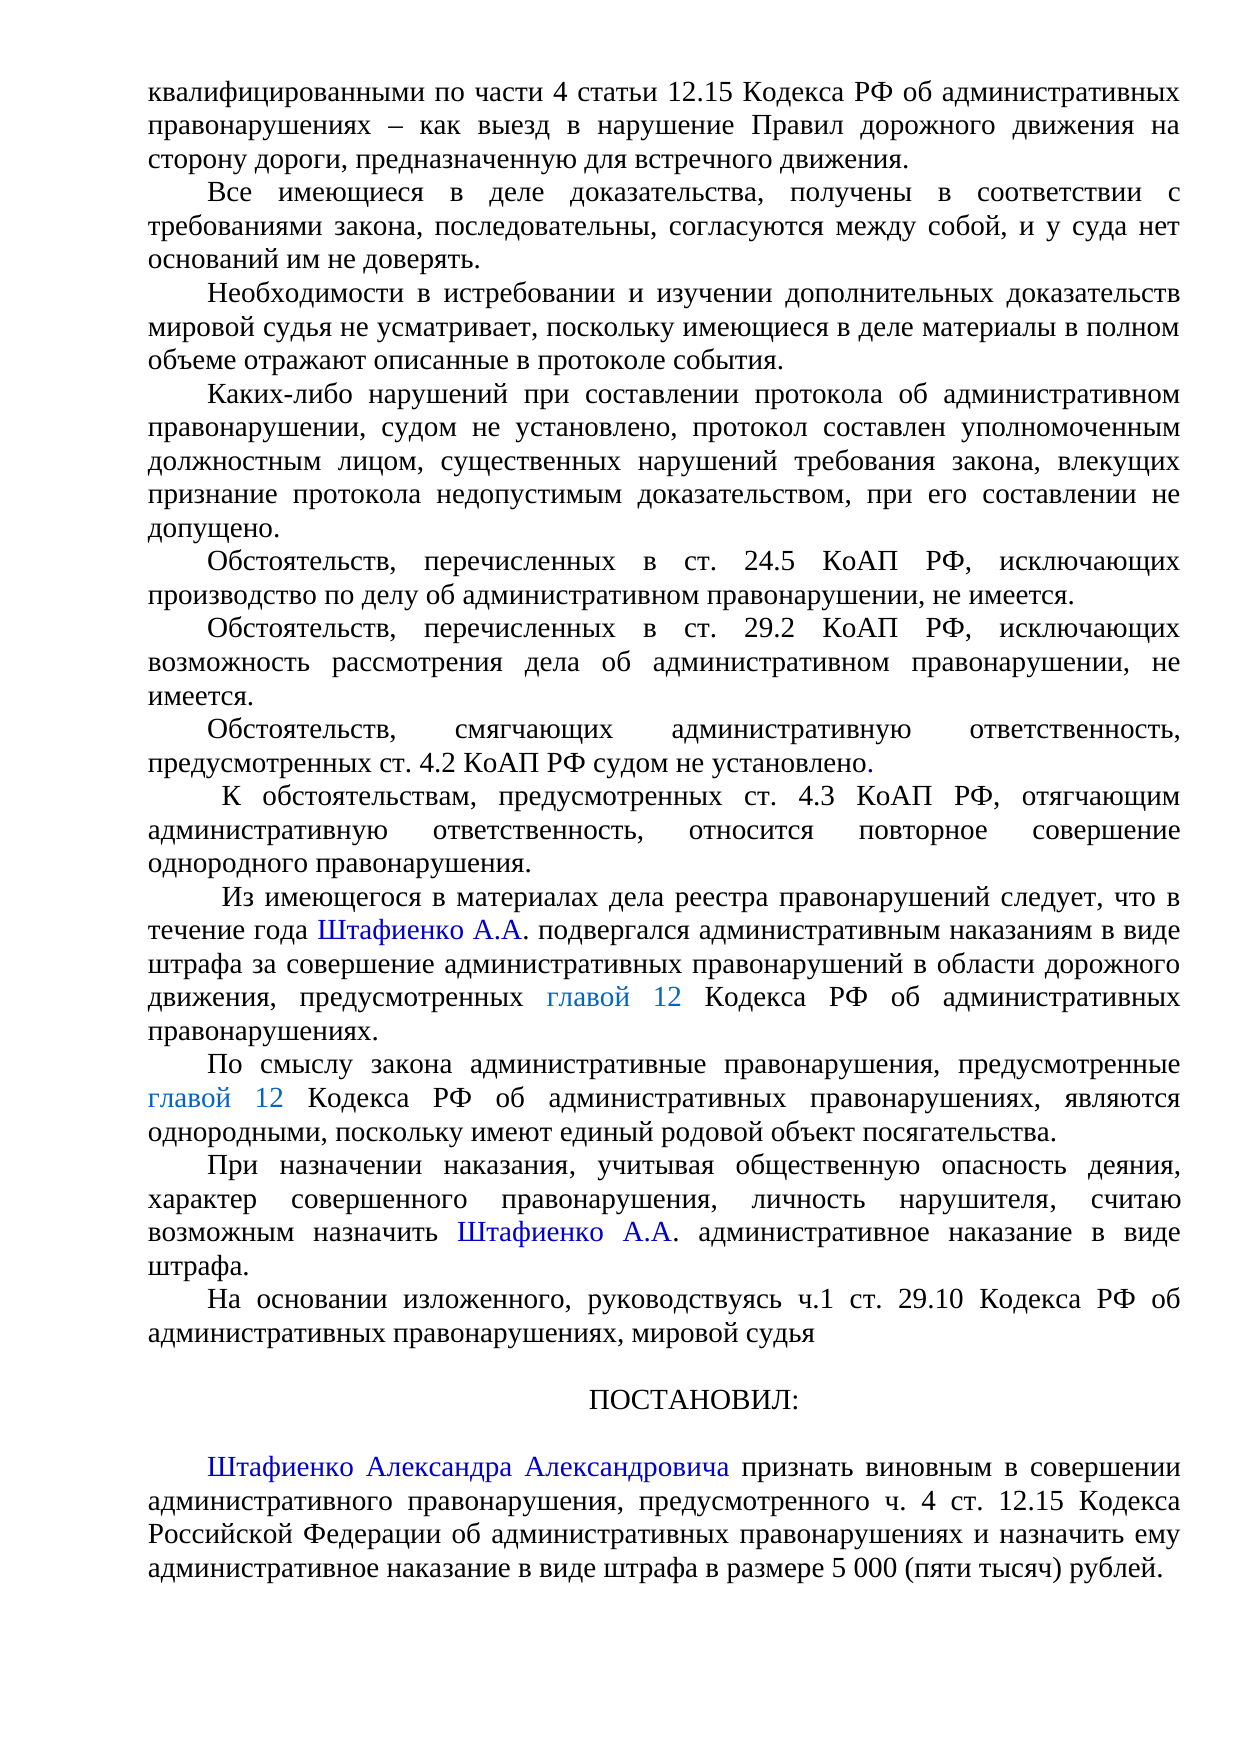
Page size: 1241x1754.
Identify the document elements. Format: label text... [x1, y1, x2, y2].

text Обстоятельств, перечисленных в ст. 29.2 КоАП РФ, исключающих возможность рассмотрения дела об административном правонарушении, не имеется. [148, 611, 1181, 711]
text Из имеющегося в материалах дела реестра правонарушений следует, что в течение года Штафиенко А.А. подвергался административным наказаниям в виде штрафа за совершение административных правонарушений в области дорожного движения, предусмотренных главой 12 Кодекса РФ об административных правонарушениях. [148, 879, 1181, 1047]
text Необходимости в истребовании и изучении дополнительных доказательств мировой судья не усматривает, поскольку имеющиеся в деле материалы в полном объеме отражают описанные в протоколе события. [148, 275, 1181, 376]
text Обстоятельств, перечисленных в ст. 24.5 КоАП РФ, исключающих производство по делу об административном правонарушении, не имеется. [148, 543, 1181, 611]
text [148, 74, 1181, 174]
text Все имеющиеся в деле доказательства, получены в соответствии с требованиями закона, последовательны, согласуются между собой, и у суда нет оснований им не доверять. [148, 174, 1181, 275]
text По смыслу закона административные правонарушения, предусмотренные главой 12 Кодекса РФ об административных правонарушениях, являются однородными, поскольку имеют единый родовой объект посягательства. [148, 1047, 1181, 1147]
text К обстоятельствам, предусмотренных ст. 4.3 КоАП РФ, отягчающим административную ответственность, относится повторное совершение однородного правонарушения. [148, 778, 1181, 879]
text Обстоятельств, смягчающих административную ответственность, предусмотренных ст. 4.2 КоАП РФ судом не установлено. [148, 711, 1181, 778]
text При назначении наказания, учитывая общественную опасность деяния, характер совершенного правонарушения, личность нарушителя, считаю возможным назначить Штафиенко А.А. административное наказание в виде штрафа. [148, 1147, 1181, 1281]
text ПОСТАНОВИЛ: [148, 1382, 1181, 1416]
text Штафиенко Александра Александровича признать виновным в совершении административного правонарушения, предусмотренного ч. 4 ст. 12.15 Кодекса Российской Федерации об административных правонарушениях и назначить ему административное наказание в виде штрафа в размере 5 000 (пяти тысяч) рублей. [148, 1449, 1181, 1583]
text Каких-либо нарушений при составлении протокола об административном правонарушении, судом не установлено, протокол составлен уполномоченным должностным лицом, существенных нарушений требования закона, влекущих признание протокола недопустимым доказательством, при его составлении не допущено. [148, 376, 1181, 543]
text На основании изложенного, руководствуясь ч.1 ст. 29.10 Кодекса РФ об административных правонарушениях, мировой судья [148, 1281, 1181, 1348]
